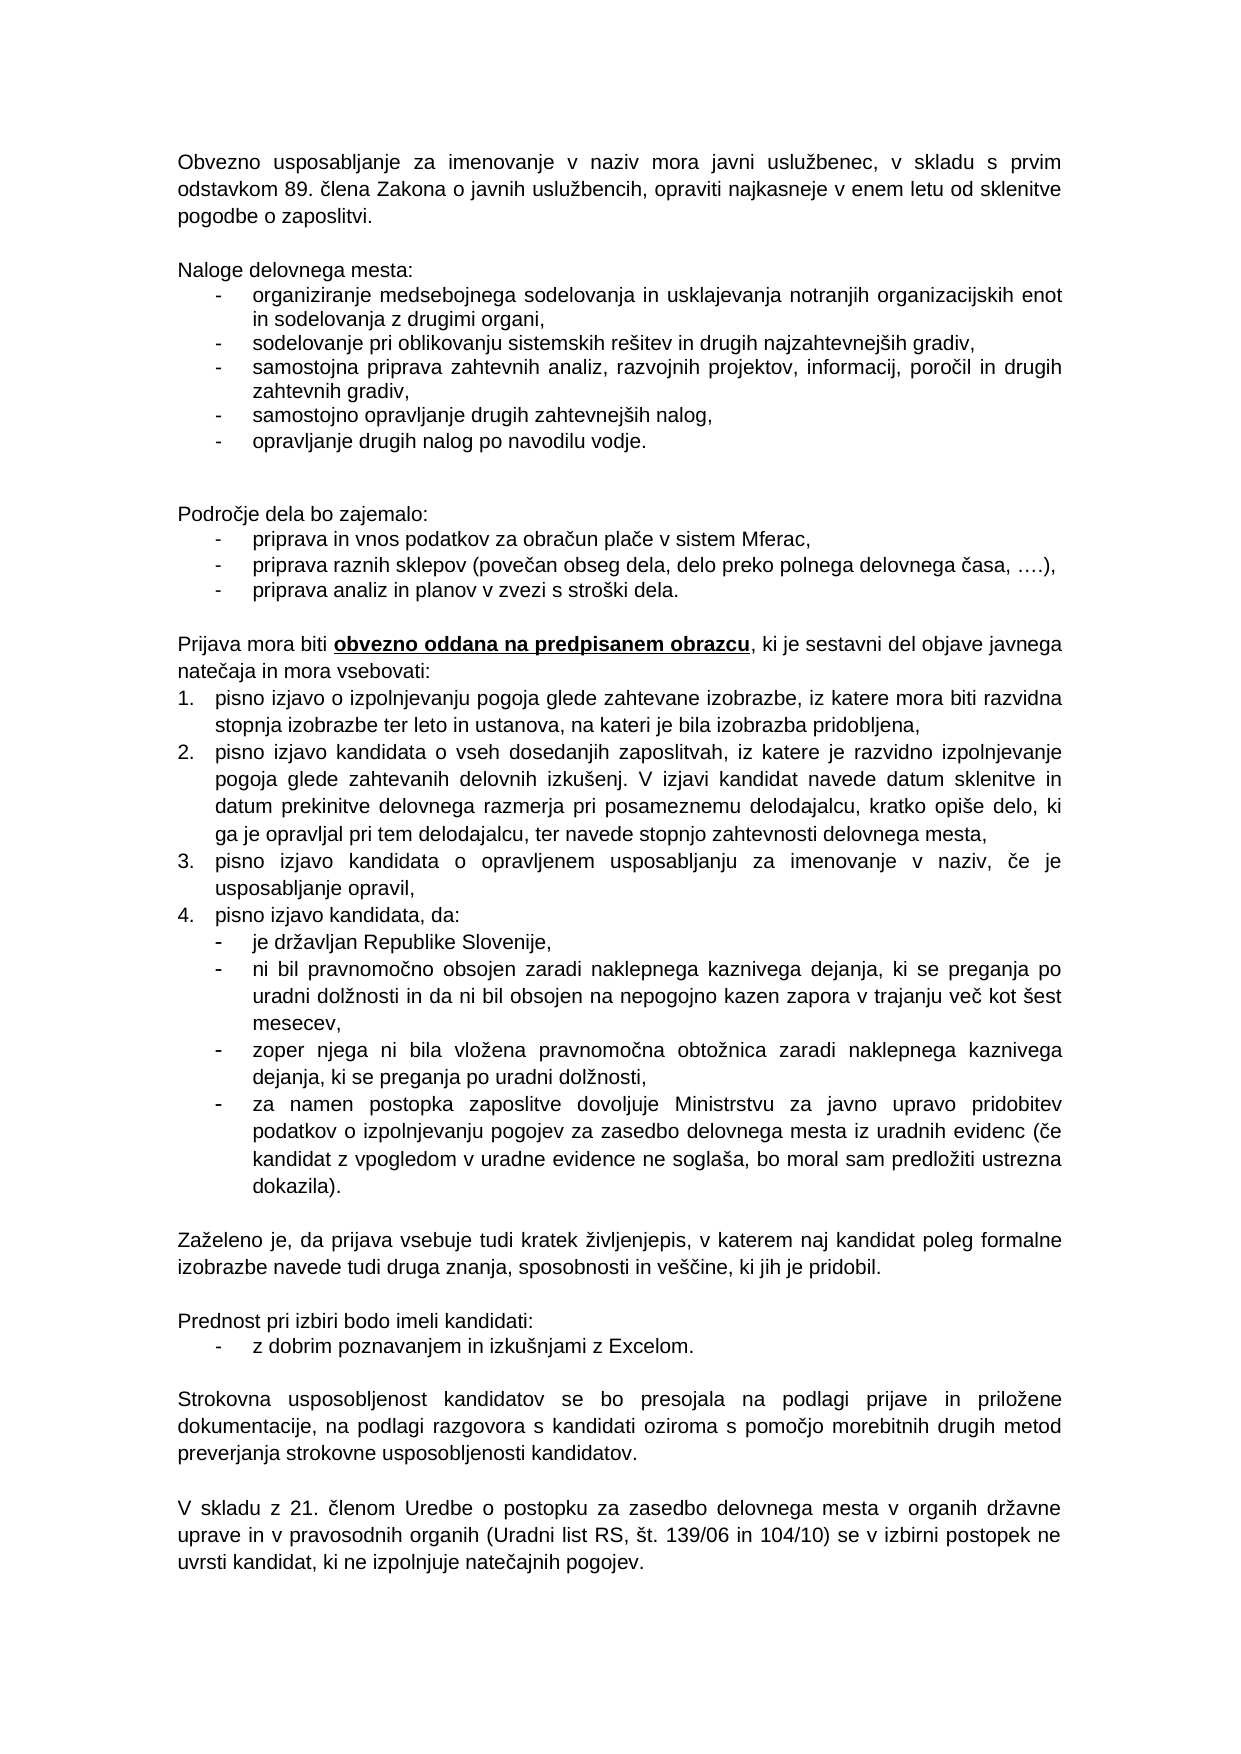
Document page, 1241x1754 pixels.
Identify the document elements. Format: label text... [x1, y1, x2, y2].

list organiziranje medsebojnega sodelovanja in usklajevanja notranjih organizacijskih enot in sodelovanja z drugimi organi, [215, 283, 1063, 331]
list zoper njega ni bila vložena pravnomočna obtožnica zaradi naklepnega kaznivega dejanja, ki se preganja po uradni dolžnosti, [215, 1036, 1063, 1090]
list pisno izjavo kandidata o vseh dosedanjih zaposlitvah, iz katere je razvidno izpolnjevanje pogoja glede zahtevanih delovnih izkušenj. V izjavi kandidat navede datum sklenitve in datum prekinitve delovnega razmerja pri posameznemu delodajalcu, kratko opiše delo, ki ga je opravljal pri tem delodajalcu, ter navede stopnjo zahtevnosti delovnega mesta, [177, 738, 1063, 846]
list opravljanje drugih nalog po navodilu vodje. [215, 427, 1063, 454]
list samostojna priprava zahtevnih analiz, razvojnih projektov, informacij, poročil in drugih zahtevnih gradiv, [215, 355, 1063, 403]
text Zaželeno je, da prijava vsebuje tudi kratek življenjepis, v katerem naj kandidat poleg formalne izobrazbe navede tudi druga znanja, sposobnosti in veščine, ki jih je pridobil. [177, 1226, 1063, 1280]
list ni bil pravnomočno obsojen zaradi naklepnega kaznivega dejanja, ki se preganja po uradni dolžnosti in da ni bil obsojen na nepogojno kazen zapora v trajanju več kot šest mesecev, [215, 955, 1063, 1036]
text Naloge delovnega mesta: [177, 256, 1063, 283]
list priprava in vnos podatkov za obračun plače v sistem Mferac, [215, 526, 1063, 552]
list sodelovanje pri oblikovanju sistemskih rešitev in drugih najzahtevnejših gradiv, [215, 331, 1063, 355]
list pisno izjavo o izpolnjevanju pogoja glede zahtevane izobrazbe, iz katere mora biti razvidna stopnja izobrazbe ter leto in ustanova, na kateri je bila izobrazba pridobljena, [177, 684, 1063, 738]
list pisno izjavo kandidata, da: [177, 901, 1063, 928]
list z dobrim poznavanjem in izkušnjami z Excelom. [215, 1334, 1063, 1358]
list za namen postopka zaposlitve dovoljuje Ministrstvu za javno upravo pridobitev podatkov o izpolnjevanju pogojev za zasedbo delovnega mesta iz uradnih evidenc (če kandidat z vpogledom v uradne evidence ne soglaša, bo moral sam predložiti ustrezna dokazila). [215, 1090, 1063, 1198]
list priprava raznih sklepov (povečan obseg dela, delo preko polnega delovnega časa, ….), [215, 552, 1063, 577]
text Področje dela bo zajemalo: [177, 499, 1063, 526]
text Prijava mora biti obvezno oddana na predpisanem obrazcu, ki je sestavni del objave javnega natečaja in mora vsebovati: [177, 630, 1063, 684]
list samostojno opravljanje drugih zahtevnejših nalog, [215, 403, 1063, 427]
list je državljan Republike Slovenije, [215, 928, 1063, 955]
list pisno izjavo kandidata o opravljenem usposabljanju za imenovanje v naziv, če je usposabljanje opravil, [177, 846, 1063, 901]
list priprava analiz in planov v zvezi s stroški dela. [215, 577, 1063, 603]
text V skladu z 21. členom Uredbe o postopku za zasedbo delovnega mesta v organih državne uprave in v pravosodnih organih (Uradni list RS, št. 139/06 in 104/10) se v izbirni postopek ne uvrsti kandidat, ki ne izpolnjuje natečajnih pogojev. [177, 1493, 1063, 1574]
text Strokovna usposobljenost kandidatov se bo presojala na podlagi prijave in priložene dokumentacije, na podlagi razgovora s kandidati oziroma s pomočjo morebitnih drugih metod preverjanja strokovne usposobljenosti kandidatov. [177, 1385, 1063, 1466]
text Obvezno usposabljanje za imenovanje v naziv mora javni uslužbenec, v skladu s prvim odstavkom 89. člena Zakona o javnih uslužbencih, opraviti najkasneje v enem letu od sklenitve pogodbe o zaposlitvi. [177, 148, 1063, 229]
text Prednost pri izbiri bodo imeli kandidati: [177, 1307, 1063, 1334]
